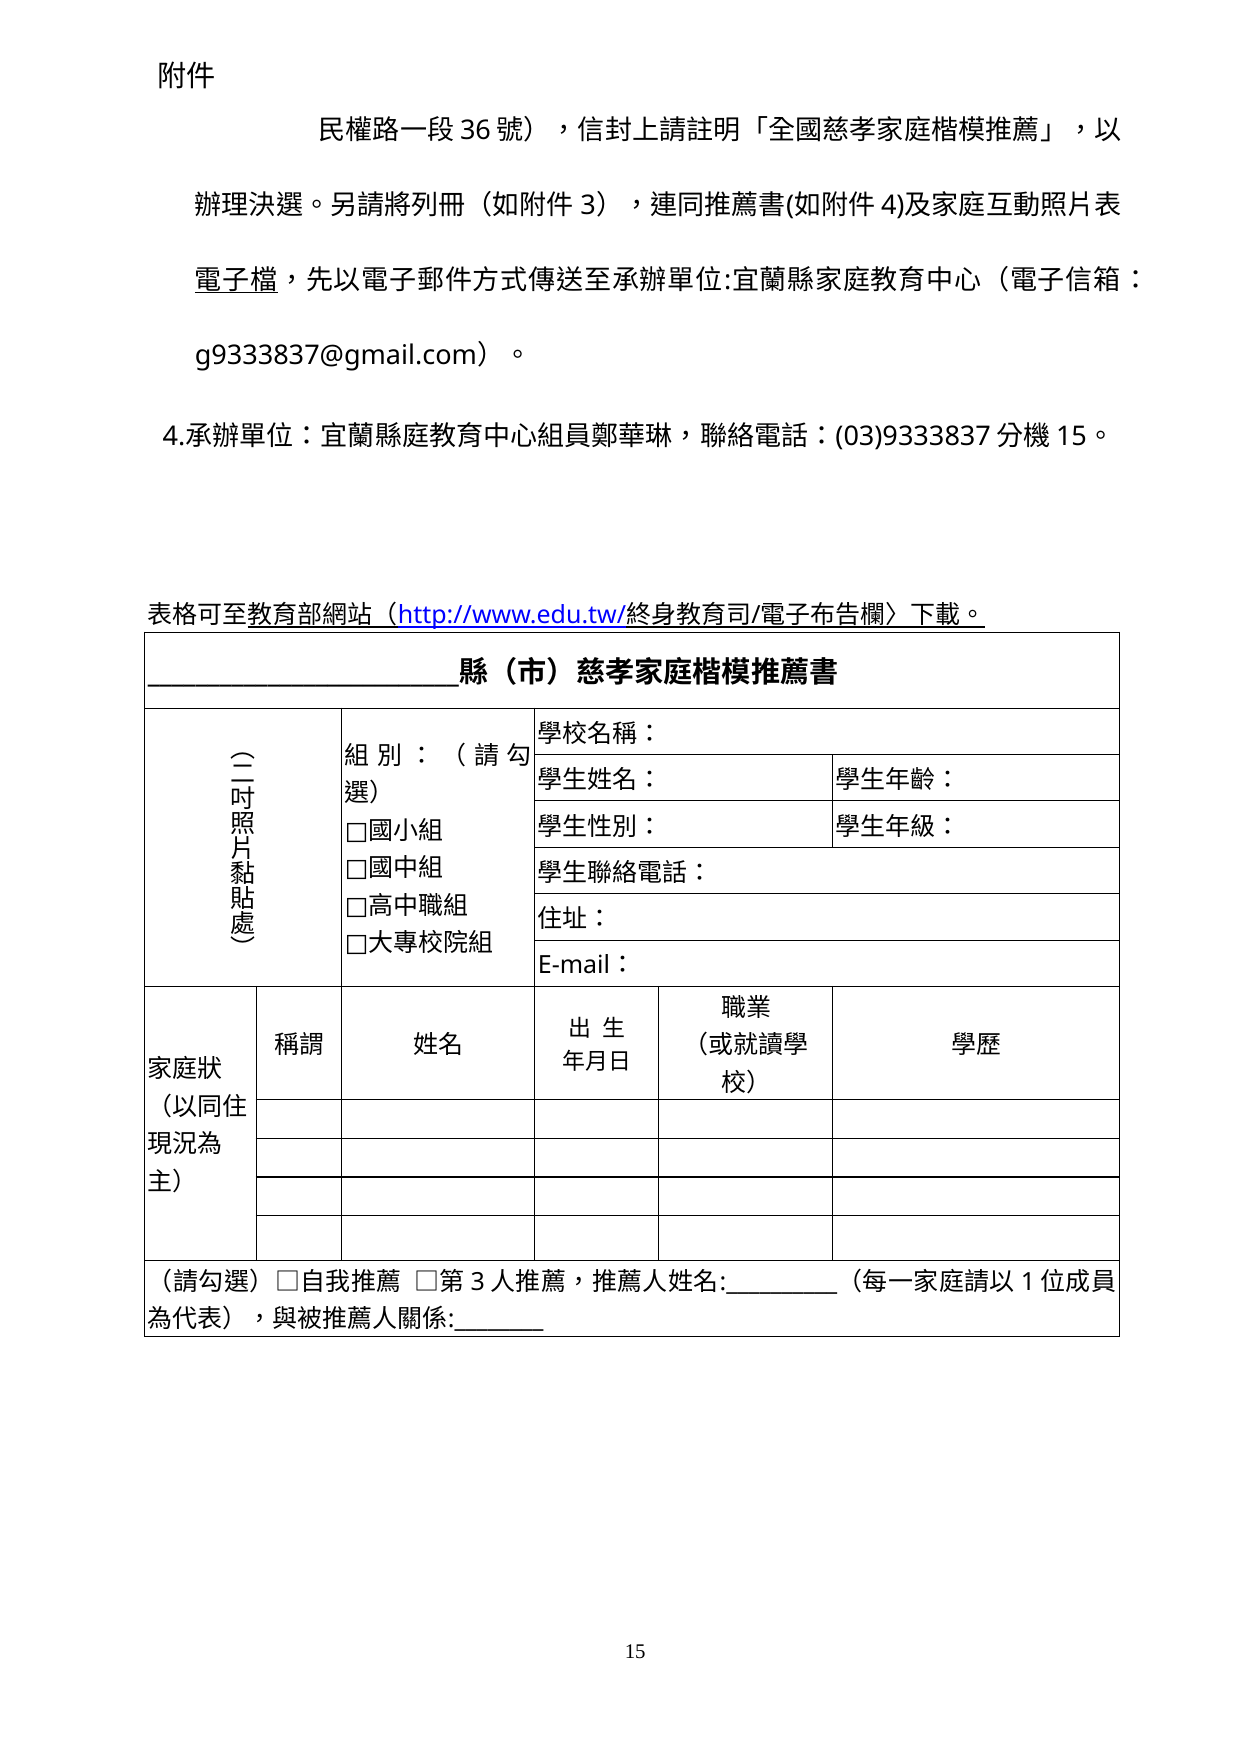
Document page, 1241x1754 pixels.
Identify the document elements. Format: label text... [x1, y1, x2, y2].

table_cell （請勾選）□自我推薦 □第3人推薦，推薦人姓名:__________（每一家庭請以1位成員為代表），與被推薦人關係:________ [145, 1261, 1119, 1336]
table_cell [535, 1139, 658, 1176]
table_cell 稱謂 [257, 987, 341, 1099]
table_cell [535, 1216, 658, 1260]
table_cell E-mail： [535, 941, 1119, 986]
table_cell [659, 1100, 832, 1138]
table_cell 學校名稱： [535, 709, 1119, 754]
table_cell [659, 1178, 832, 1215]
table_cell 住址： [535, 894, 1119, 939]
table_cell [257, 1139, 341, 1176]
table_cell [257, 1100, 341, 1138]
table_cell （二吋照片黏貼處） [145, 709, 341, 986]
text 4.承辦單位：宜蘭縣庭教育中心組員鄭華琳，聯絡電話：(03)9333837分機15。 [162, 419, 1122, 452]
table_cell 學生年齡： [833, 755, 1119, 800]
table_cell [659, 1139, 832, 1176]
table_cell [833, 1216, 1119, 1260]
table_cell [833, 1100, 1119, 1138]
table_cell [342, 1139, 534, 1176]
table_cell [257, 1178, 341, 1215]
table_cell [659, 1216, 832, 1260]
table_cell 組別：（請勾選） □國小組 □國中組 □高中職組 □大專校院組 [342, 709, 534, 986]
table_cell [833, 1139, 1119, 1176]
text 表格可至教育部網站（http://www.edu.tw/終身教育司/電子布告欄〉下載。 [148, 594, 1122, 632]
table_cell [535, 1178, 658, 1215]
table_cell 出 生 年月日 [535, 987, 658, 1099]
table_cell 學生姓名： [535, 755, 832, 800]
table_cell [833, 1178, 1119, 1215]
table_cell 學生性別： [535, 801, 832, 847]
table_cell 家庭狀（以同住現況為主） [145, 987, 256, 1260]
table_cell [257, 1216, 341, 1260]
table_cell 學歷 [833, 987, 1119, 1099]
table_cell 職業 （或就讀學校） [659, 987, 832, 1099]
table_cell [342, 1178, 534, 1215]
table_cell [342, 1216, 534, 1260]
table_cell 學生聯絡電話： [535, 848, 1119, 893]
table_header __________________________縣（市）慈孝家庭楷模推薦書 [145, 633, 1119, 708]
table_cell [535, 1100, 658, 1138]
table_cell [342, 1100, 534, 1138]
table_cell 姓名 [342, 987, 534, 1099]
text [162, 90, 1122, 390]
table_cell 學生年級： [833, 801, 1119, 847]
